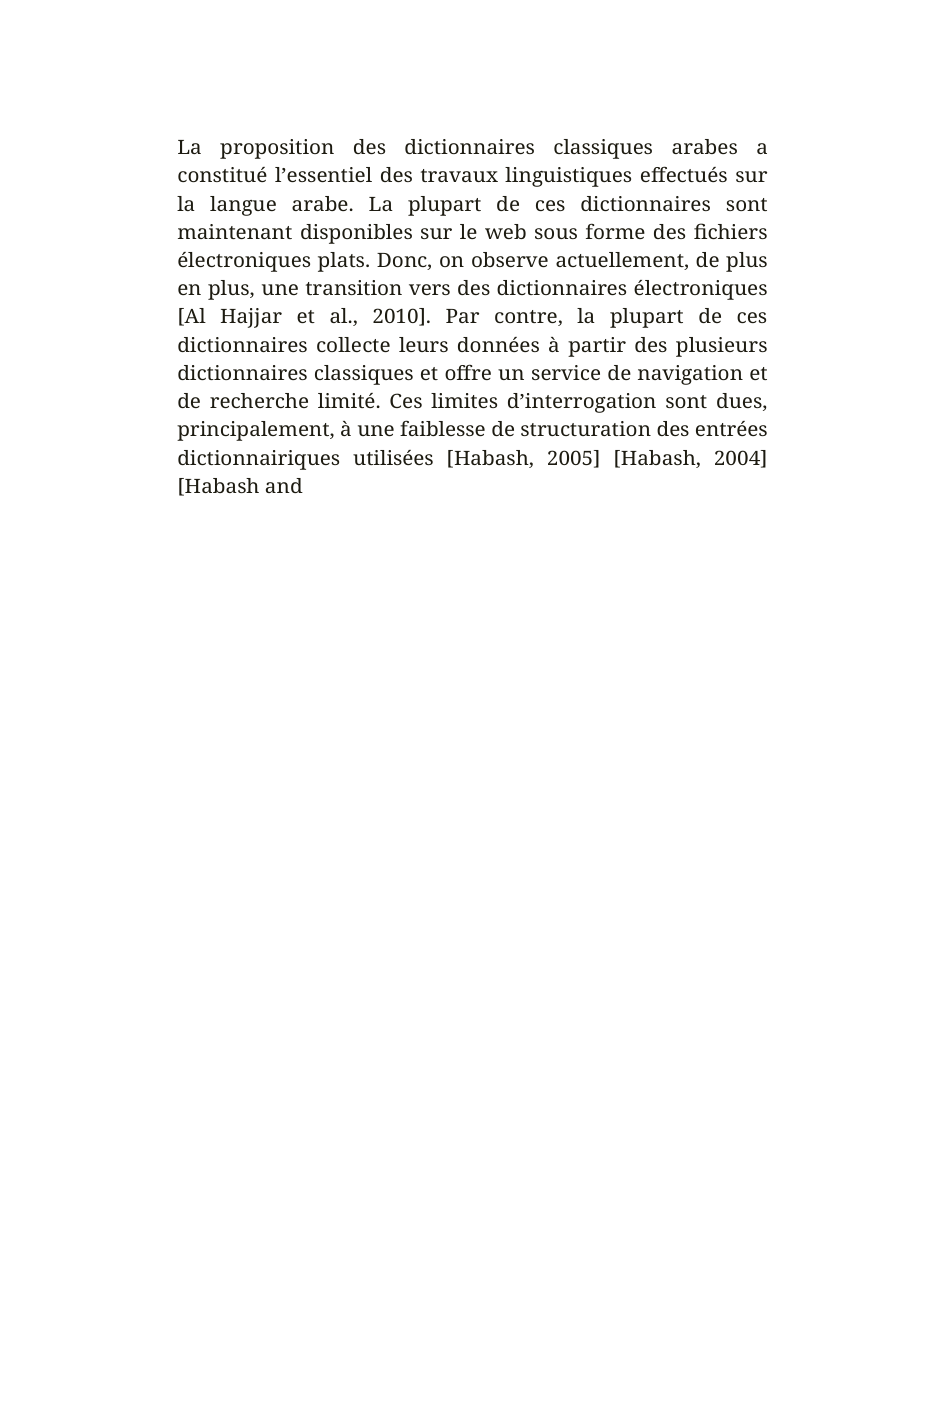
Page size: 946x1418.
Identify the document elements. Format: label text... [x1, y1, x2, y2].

text La proposition des dictionnaires classiques arabes a constitué l’essentiel des travaux linguistiques effectués sur la langue arabe. La plupart de ces dictionnaires sont maintenant disponibles sur le web sous forme des fichiers électroniques plats. Donc, on observe actuellement, de plus en plus, une transition vers des dictionnaires électroniques [Al Hajjar et al., 2010]. Par contre, la plupart de ces dictionnaires collecte leurs données à partir des plusieurs dictionnaires classiques et offre un service de navigation et de recherche limité. Ces limites d’interrogation sont dues, principalement, à une faiblesse de structuration des entrées dictionnairiques utilisées [Habash, 2005] [Habash, 2004] [Habash and [177, 133, 769, 499]
